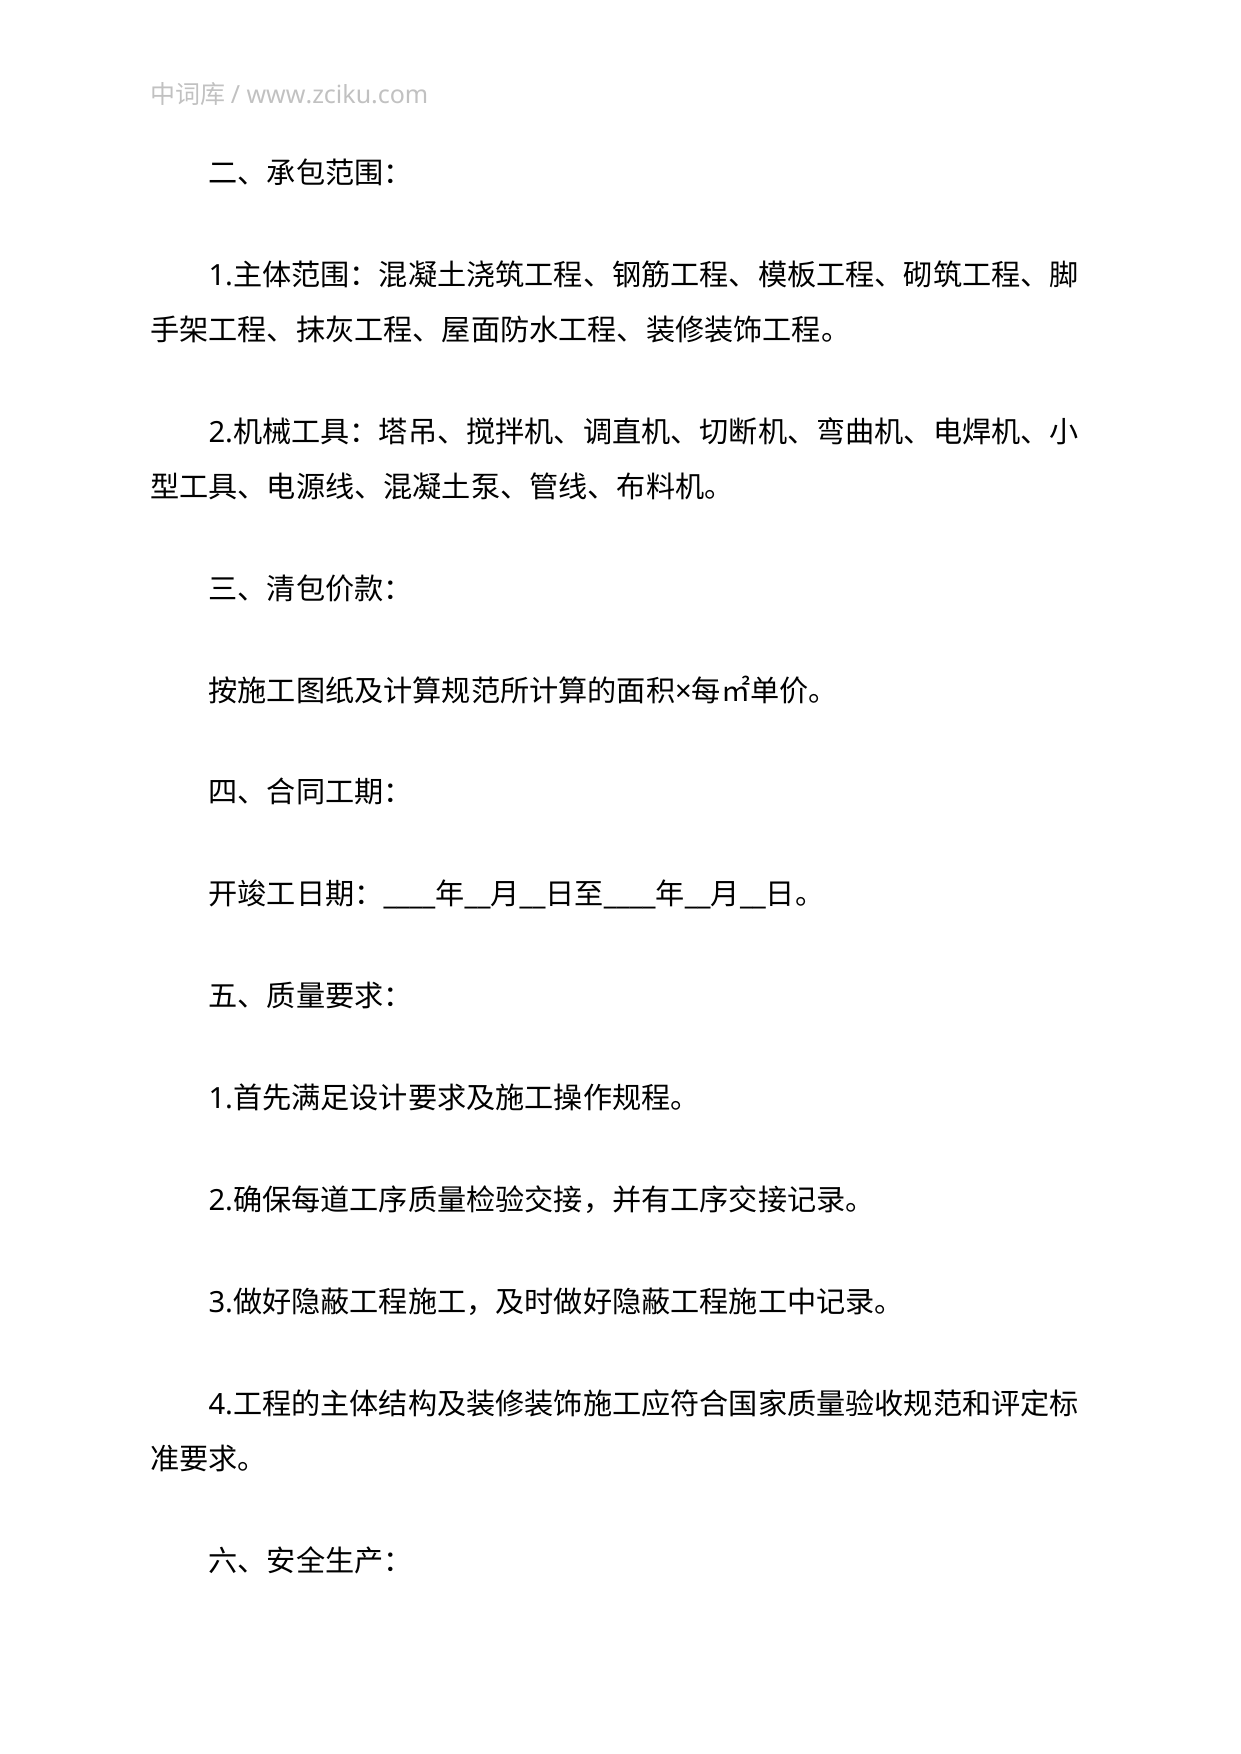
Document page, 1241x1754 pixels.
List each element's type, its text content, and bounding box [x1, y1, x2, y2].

text 二、承包范围： [150, 150, 1090, 192]
text 开竣工日期：____年__月__日至____年__月__日。 [150, 871, 1090, 913]
text 1.首先满足设计要求及施工操作规程。 [150, 1074, 1090, 1117]
text 按施工图纸及计算规范所计算的面积×每㎡单价。 [150, 667, 1090, 709]
text 1.主体范围：混凝土浇筑工程、钢筋工程、模板工程、砌筑工程、脚手架工程、抹灰工程、屋面防水工程、装修装饰工程。 [150, 252, 1090, 349]
text 六、安全生产： [150, 1537, 1090, 1579]
text 2.机械工具：塔吊、搅拌机、调直机、切断机、弯曲机、电焊机、小型工具、电源线、混凝土泵、管线、布料机。 [150, 408, 1090, 506]
text 五、质量要求： [150, 973, 1090, 1015]
text 3.做好隐蔽工程施工，及时做好隐蔽工程施工中记录。 [150, 1278, 1090, 1321]
text 2.确保每道工序质量检验交接，并有工序交接记录。 [150, 1177, 1090, 1219]
text 三、清包价款： [150, 565, 1090, 608]
text 4.工程的主体结构及装修装饰施工应符合国家质量验收规范和评定标准要求。 [150, 1381, 1090, 1478]
text 四、合同工期： [150, 769, 1090, 811]
